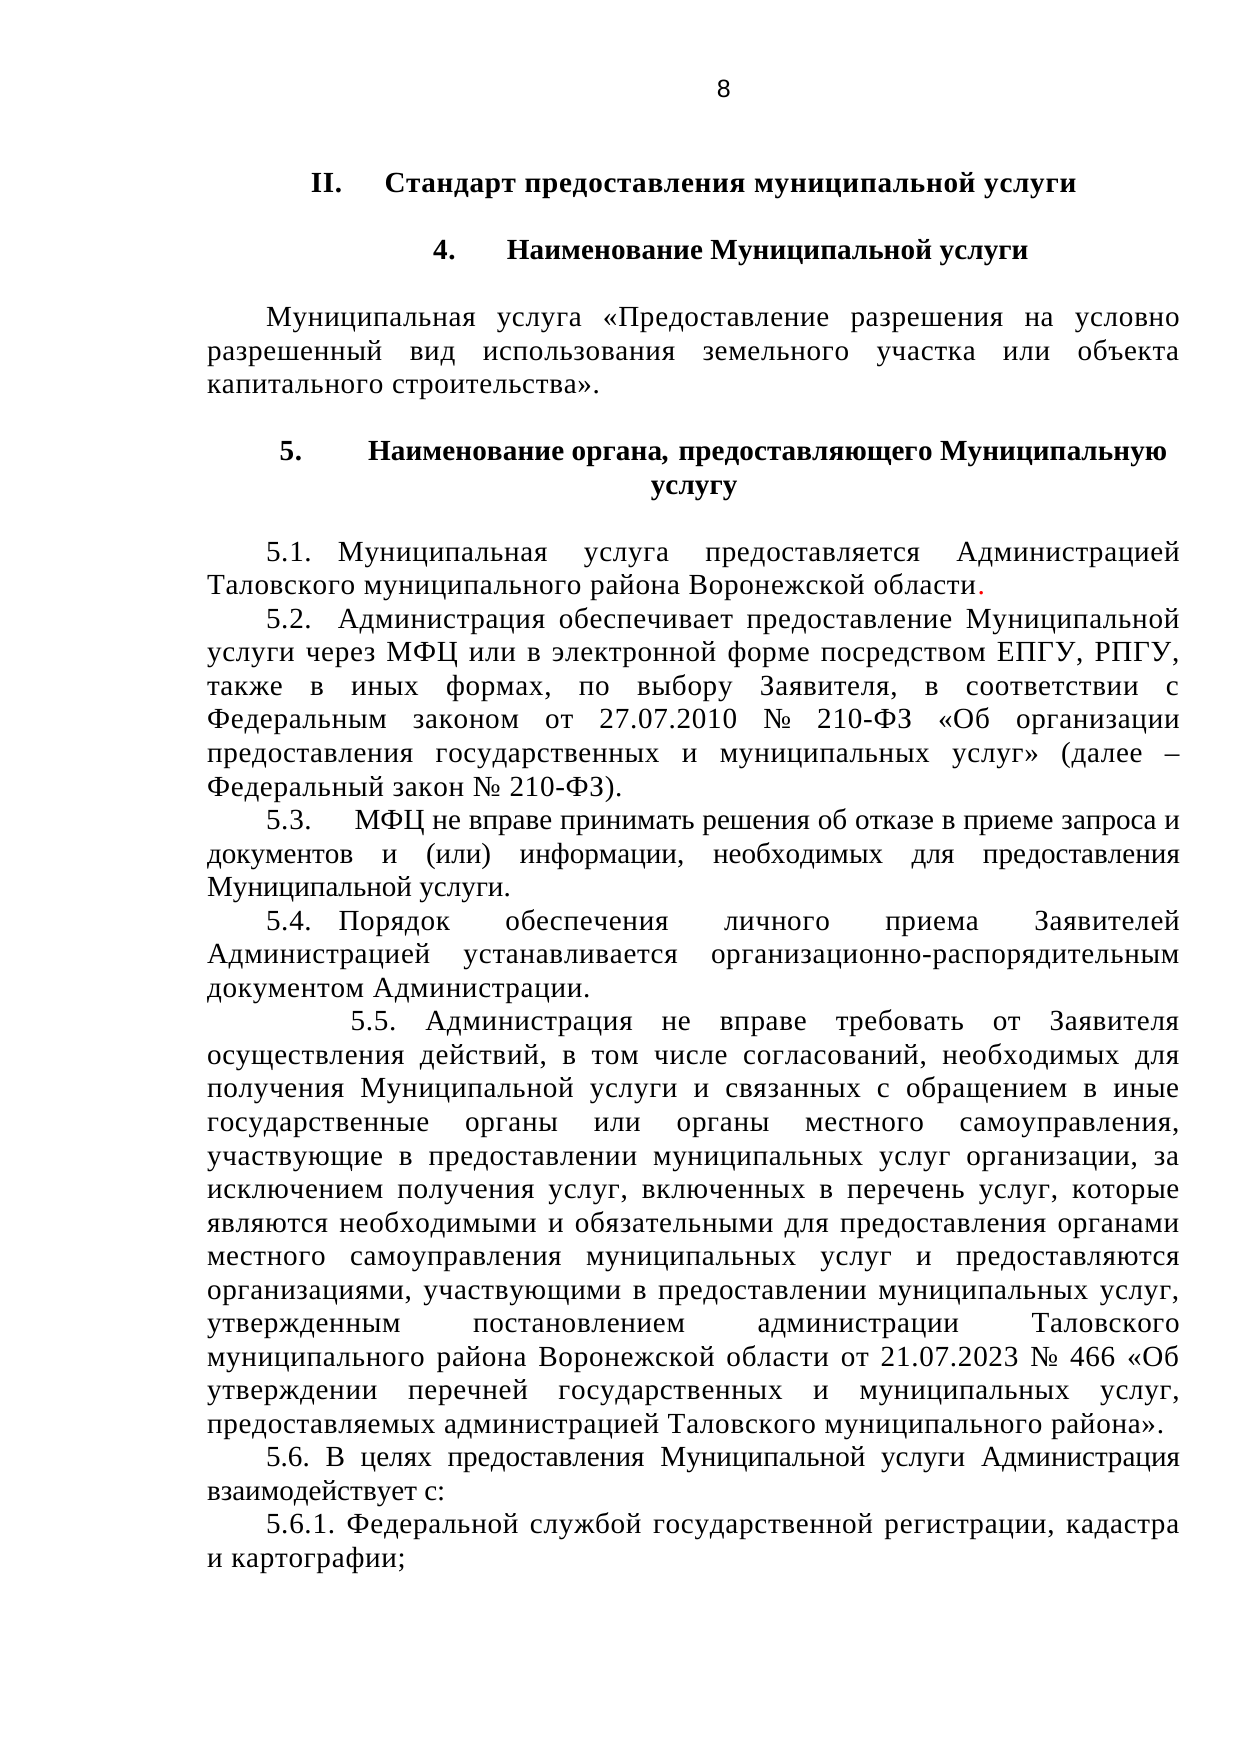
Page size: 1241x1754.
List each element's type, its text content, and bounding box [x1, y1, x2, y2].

text 5.6. В целях предоставления Муниципальной услуги Администрация взаимодействует с: [207, 1439, 1181, 1507]
list Стандарт предоставления муниципальной услуги [207, 165, 1181, 198]
text 5.6.1. Федеральной службой государственной регистрации, кадастра и картографии; [207, 1507, 1181, 1574]
list МФЦ не вправе принимать решения об отказе в приеме запроса и документов и (или) информации, необходимых для предоставления Муниципальной услуги. [207, 802, 1181, 903]
list Муниципальная услуга предоставляется Администрацией Таловского муниципального района Воронежской области. [207, 534, 1181, 601]
list Наименование Муниципальной услуги [207, 232, 1181, 266]
list Наименование органа, предоставляющего Муниципальную услугу [207, 433, 1181, 500]
list Администрация обеспечивает предоставление Муниципальной услуги через МФЦ или в электронной форме посредством ЕПГУ, РПГУ, также в иных формах, по выбору Заявителя, в соответствии с Федеральным законом от 27.07.2010 № 210-ФЗ «Об организации предоставления государственных и муниципальных услуг» (далее – Федеральный закон № 210-ФЗ). [207, 601, 1181, 802]
text Муниципальная услуга «Предоставление разрешения на условно разрешенный вид использования земельного участка или объекта капитального строительства». [207, 299, 1181, 400]
text 5.5. Администрация не вправе требовать от Заявителя осуществления действий, в том числе согласований, необходимых для получения Муниципальной услуги и связанных с обращением в иные государственные органы или органы местного самоуправления, участвующие в предоставлении муниципальных услуг организации, за исключением получения услуг, включенных в перечень услуг, которые являются необходимыми и обязательными для предоставления органами местного самоуправления муниципальных услуг и предоставляются организациями, участвующими в предоставлении муниципальных услуг, утвержденным постановлением администрации Таловского муниципального района Воронежской области от 21.07.2023 № 466 «Об утверждении перечней государственных и муниципальных услуг, предоставляемых администрацией Таловского муниципального района». [207, 1003, 1181, 1439]
list Порядок обеспечения личного приема Заявителей Администрацией устанавливается организационно-распорядительным документом Администрации. [207, 903, 1181, 1003]
